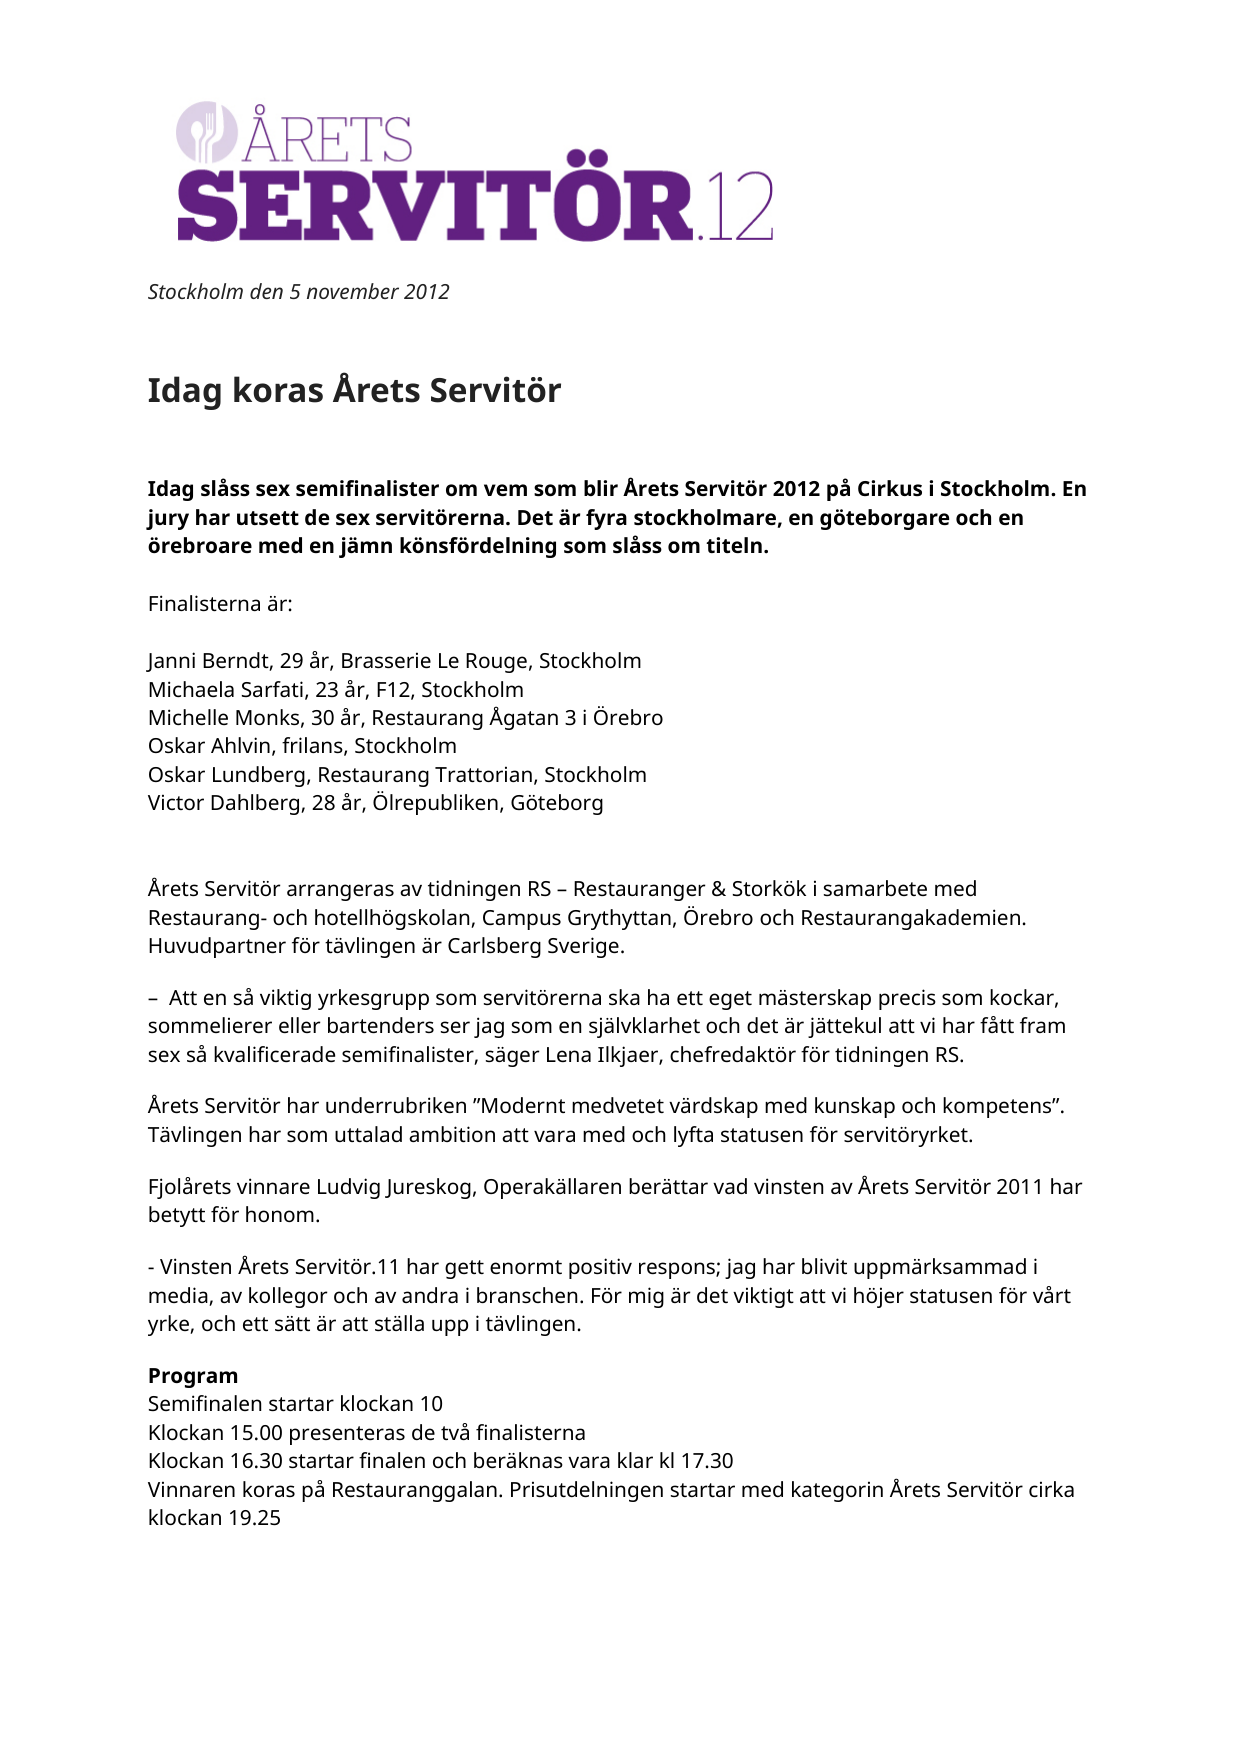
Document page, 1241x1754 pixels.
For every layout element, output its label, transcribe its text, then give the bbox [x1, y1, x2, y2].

text Program Semifinalen startar klockan 10 Klockan 15.00 presenteras de två finalisterna Klockan 16.30 startar finalen och beräknas vara klar kl 17.30 Vinnaren koras på Restauranggalan. Prisutdelningen startar med kategorin Årets Servitör cirka klockan 19.25 [148, 1361, 1093, 1532]
text Idag koras Årets Servitör [148, 366, 1093, 412]
text Finalisterna är: [148, 589, 1093, 617]
text – Att en så viktig yrkesgrupp som servitörerna ska ha ett eget mästerskap precis som kockar, sommelierer eller bartenders ser jag som en självklarhet och det är jättekul att vi har fått fram sex så kvalificerade semifinalister, säger Lena Ilkjaer, chefredaktör för tidningen RS. [148, 983, 1093, 1068]
text Årets Servitör har underrubriken ”Modernt medvetet värdskap med kunskap och kompetens”. Tävlingen har som uttalad ambition att vara med och lyfta statusen för servitöryrket. [148, 1092, 1093, 1148]
text - Vinsten Årets Servitör.11 har gett enormt positiv respons; jag har blivit uppmärksammad i media, av kollegor och av andra i branschen. För mig är det viktigt att vi höjer statusen för vårt yrke, och ett sätt är att ställa upp i tävlingen. [148, 1252, 1093, 1338]
text Stockholm den 5 november 2012 [148, 273, 1093, 305]
text Fjolårets vinnare Ludvig Jureskog, Operakällaren berättar vad vinsten av Årets Servitör 2011 har betytt för honom. [148, 1172, 1093, 1229]
text Janni Berndt, 29 år, Brasserie Le Rouge, Stockholm Michaela Sarfati, 23 år, F12, Stockholm Michelle Monks, 30 år, Restaurang Ågatan 3 i Örebro Oskar Ahlvin, frilans, Stockholm Oskar Lundberg, Restaurang Trattorian, Stockholm Victor Dahlberg, 28 år, Ölrepubliken, Göteborg [148, 646, 1093, 845]
text Årets Servitör arrangeras av tidningen RS – Restauranger & Storkök i samarbete med Restaurang- och hotellhögskolan, Campus Grythyttan, Örebro och Restaurangakademien. Huvudpartner för tävlingen är Carlsberg Sverige. [148, 874, 1093, 959]
text Idag slåss sex semifinalister om vem som blir Årets Servitör 2012 på Cirkus i Stockholm. En jury har utsett de sex servitörerna. Det är fyra stockholmare, en göteborgare och en örebroare med en jämn könsfördelning som slåss om titeln. [148, 474, 1093, 559]
picture [147, 73, 773, 273]
